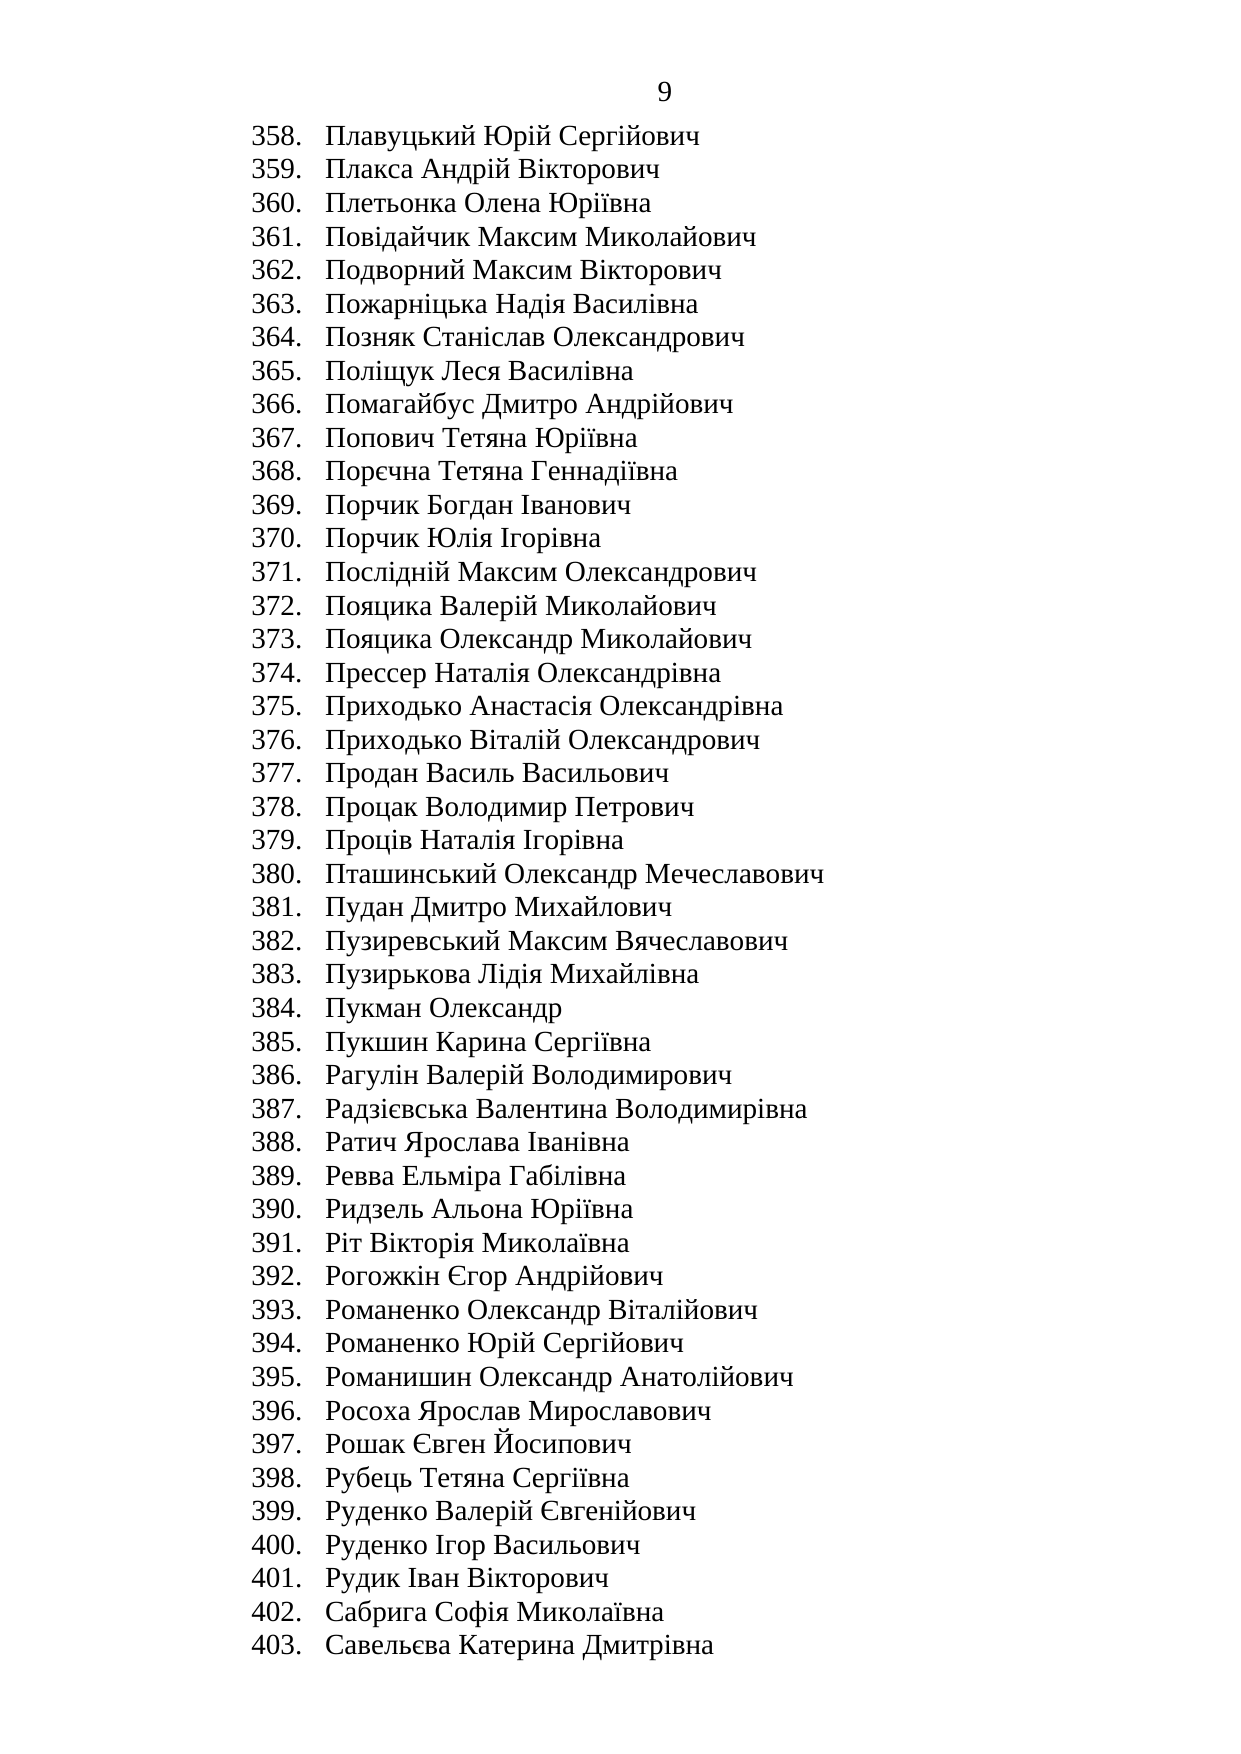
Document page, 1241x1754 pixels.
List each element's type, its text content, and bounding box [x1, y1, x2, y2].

list Приходько Віталій Олександрович [177, 722, 1152, 755]
list Савельєва Катерина Дмитрівна [177, 1627, 1152, 1661]
list Пожарніцька Надія Василівна [177, 286, 1152, 319]
list Проців Наталія Ігорівна [177, 822, 1152, 856]
list Пузирькова Лідія Михайлівна [177, 957, 1152, 990]
list Повідайчик Максим Миколайович [177, 219, 1152, 252]
list Позняк Станіслав Олександрович [177, 319, 1152, 353]
list Рошак Євген Йосипович [177, 1426, 1152, 1460]
list Пояцика Олександр Миколайович [177, 621, 1152, 655]
list Порчик Богдан Іванович [177, 487, 1152, 521]
list Послідній Максим Олександрович [177, 554, 1152, 588]
list Плавуцький Юрій Сергійович [177, 118, 1152, 152]
list Ратич Ярослава Іванівна [177, 1124, 1152, 1158]
list Пудан Дмитро Михайлович [177, 889, 1152, 923]
list Ревва Ельміра Габілівна [177, 1158, 1152, 1191]
list Романенко Юрій Сергійович [177, 1326, 1152, 1359]
list Романенко Олександр Віталійович [177, 1292, 1152, 1326]
list Пукшин Карина Сергіївна [177, 1024, 1152, 1057]
list Плетьонка Олена Юріївна [177, 185, 1152, 219]
list Пташинський Олександр Мечеславович [177, 856, 1152, 889]
list Продан Василь Васильович [177, 755, 1152, 789]
list Приходько Анастасія Олександрівна [177, 688, 1152, 722]
list Порчик Юлія Ігорівна [177, 521, 1152, 554]
list Порєчна Тетяна Геннадіївна [177, 453, 1152, 487]
list Пукман Олександр [177, 990, 1152, 1024]
list Руденко Валерій Євгенійович [177, 1493, 1152, 1527]
list Помагайбус Дмитро Андрійович [177, 386, 1152, 420]
list Подворний Максим Вікторович [177, 252, 1152, 286]
list Сабрига Софія Миколаївна [177, 1594, 1152, 1627]
list Руденко Ігор Васильович [177, 1527, 1152, 1560]
list Рубець Тетяна Сергіївна [177, 1460, 1152, 1493]
list Рудик Іван Вікторович [177, 1560, 1152, 1594]
list Ріт Вікторія Миколаївна [177, 1225, 1152, 1258]
list Попович Тетяна Юріївна [177, 420, 1152, 453]
list Поліщук Леся Василівна [177, 353, 1152, 386]
list Пузиревський Максим Вячеславович [177, 923, 1152, 957]
list Рагулін Валерій Володимирович [177, 1057, 1152, 1091]
list Плакса Андрій Вікторович [177, 152, 1152, 185]
list Росоха Ярослав Мирославович [177, 1393, 1152, 1426]
list Романишин Олександр Анатолійович [177, 1359, 1152, 1393]
list Пояцика Валерій Миколайович [177, 588, 1152, 621]
list Прессер Наталія Олександрівна [177, 655, 1152, 688]
list Ридзель Альона Юріївна [177, 1191, 1152, 1225]
list Радзієвська Валентина Володимирівна [177, 1091, 1152, 1124]
list Процак Володимир Петрович [177, 789, 1152, 822]
list Рогожкін Єгор Андрійович [177, 1258, 1152, 1292]
